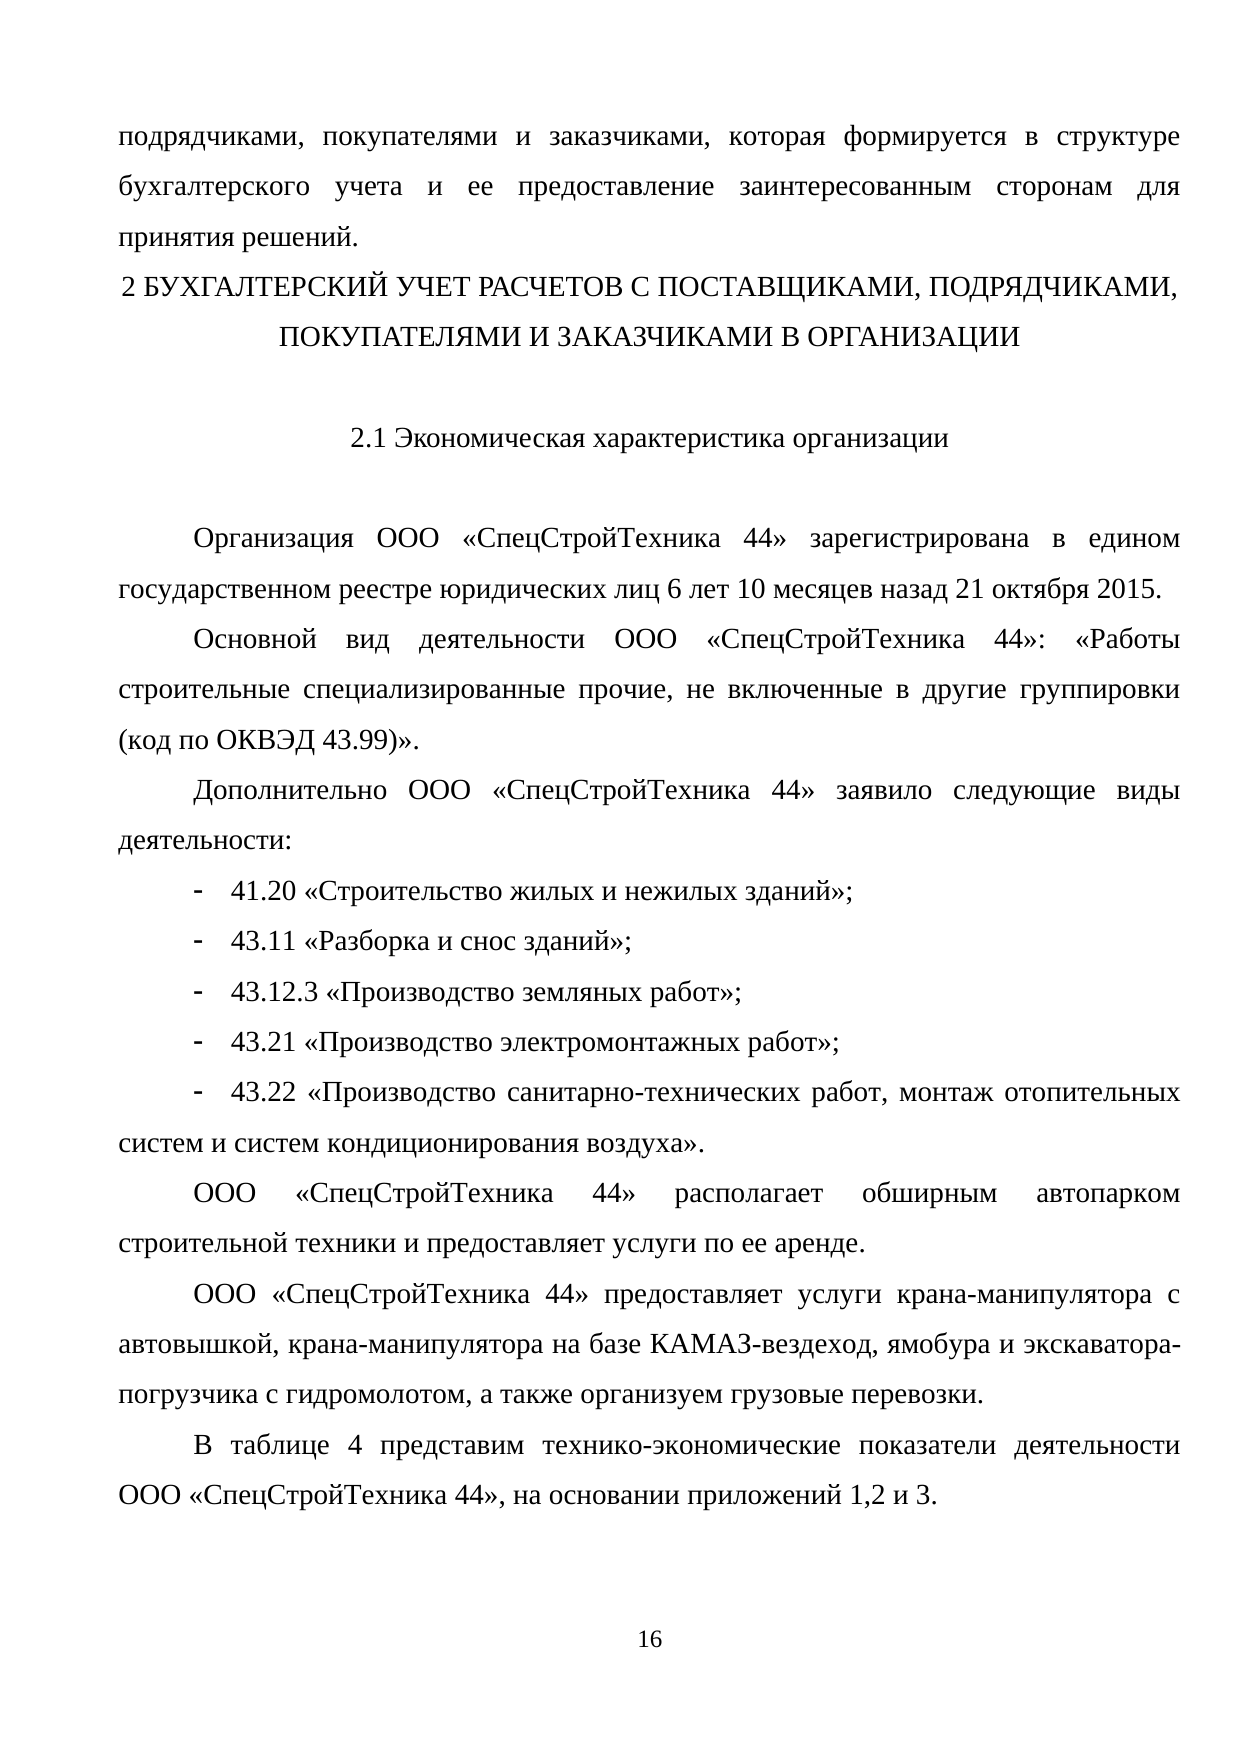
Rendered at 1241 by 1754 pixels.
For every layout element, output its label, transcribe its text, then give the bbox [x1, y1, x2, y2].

list 41.20 «Строительство жилых и нежилых зданий»; [193, 873, 1181, 906]
subtitle 2 БУХГАЛТЕРСКИЙ УЧЕТ РАСЧЕТОВ С ПОСТАВЩИКАМИ, ПОДРЯДЧИКАМИ, ПОКУПАТЕЛЯМИ И ЗАКАЗЧИКАМИ В ОРГАНИЗАЦИИ [118, 269, 1181, 353]
text Основной вид деятельности ООО «СпецСтройТехника 44»: «Работы строительные специализированные прочие, не включенные в другие группировки (код по ОКВЭД 43.99)». [118, 621, 1181, 755]
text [118, 118, 1181, 252]
list 43.21 «Производство электромонтажных работ»; [193, 1024, 1181, 1058]
list 43.22 «Производство санитарно-технических работ, монтаж отопительных систем и систем кондиционирования воздуха». [118, 1074, 1181, 1158]
text ООО «СпецСтройТехника 44» располагает обширным автопарком строительной техники и предоставляет услуги по ее аренде. [118, 1175, 1181, 1259]
text Дополнительно ООО «СпецСтройТехника 44» заявило следующие виды деятельности: [118, 772, 1181, 856]
text ООО «СпецСтройТехника 44» предоставляет услуги крана-манипулятора с автовышкой, крана-манипулятора на базе КАМАЗ-вездеход, ямобура и экскаватора-погрузчика c гидромолотом, а также организуем грузовые перевозки. [118, 1276, 1181, 1410]
list 43.11 «Разборка и снос зданий»; [193, 923, 1181, 957]
text Организация ООО «СпецСтройТехника 44» зарегистрирована в едином государственном реестре юридических лиц 6 лет 10 месяцев назад 21 октября 2015. [118, 521, 1181, 604]
text В таблице 4 представим технико-экономические показатели деятельности ООО «СпецСтройТехника 44», на основании приложений 1,2 и 3. [118, 1427, 1181, 1511]
subtitle 2.1 Экономическая характеристика организации [118, 420, 1181, 453]
list 43.12.3 «Производство земляных работ»; [193, 974, 1181, 1007]
